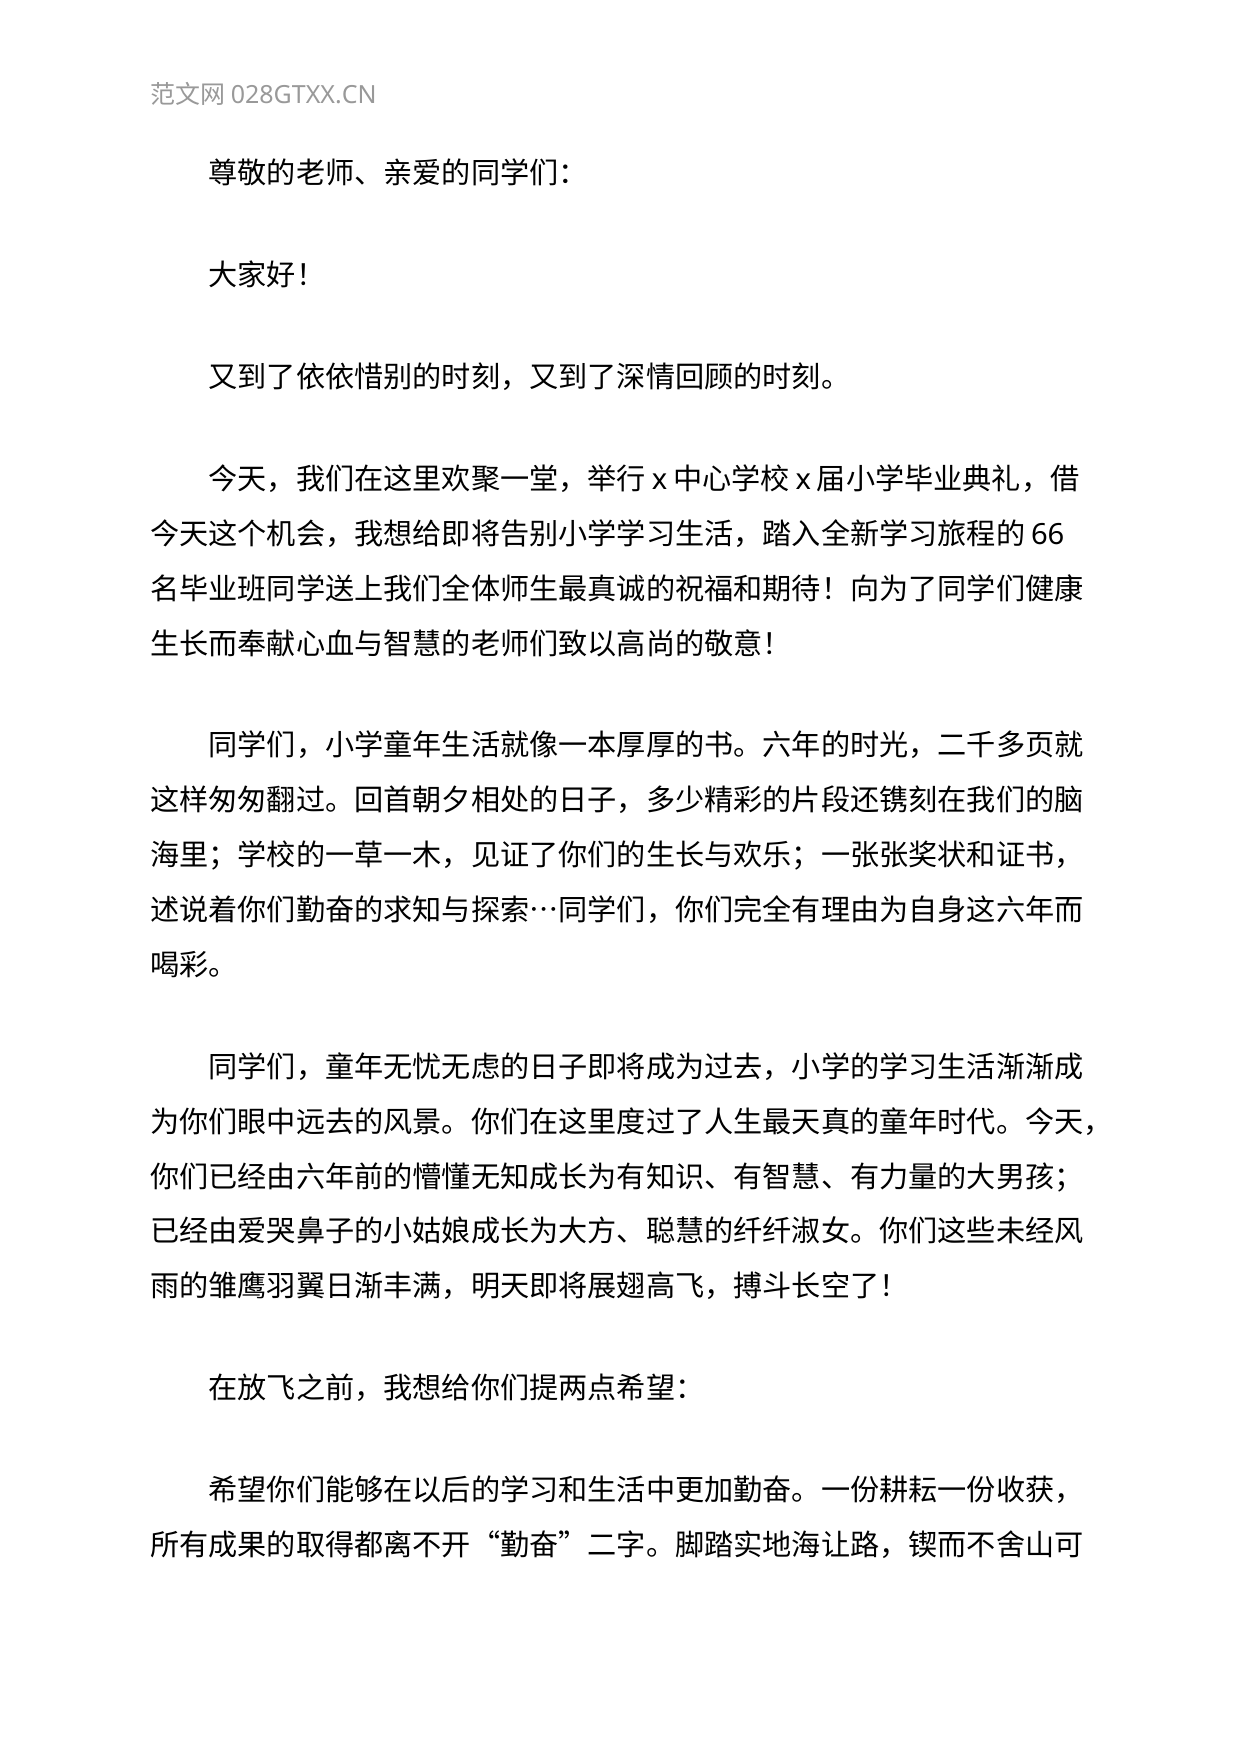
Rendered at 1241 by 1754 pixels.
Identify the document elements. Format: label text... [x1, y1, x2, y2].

text 又到了依依惜别的时刻，又到了深情回顾的时刻。 [150, 353, 1090, 396]
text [150, 1466, 1090, 1564]
text 今天，我们在这里欢聚一堂，举行x中心学校x届小学毕业典礼，借今天这个机会，我想给即将告别小学学习生活，踏入全新学习旅程的66名毕业班同学送上我们全体师生最真诚的祝福和期待！向为了同学们健康生长而奉献心血与智慧的老师们致以高尚的敬意！ [150, 455, 1090, 662]
text 同学们，童年无忧无虑的日子即将成为过去，小学的学习生活渐渐成为你们眼中远去的风景。你们在这里度过了人生最天真的童年时代。今天，你们已经由六年前的懵懂无知成长为有知识、有智慧、有力量的大男孩；已经由爱哭鼻子的小姑娘成长为大方、聪慧的纤纤淑女。你们这些未经风雨的雏鹰羽翼日渐丰满，明天即将展翅高飞，搏斗长空了！ [150, 1043, 1090, 1305]
text 大家好！ [150, 252, 1090, 294]
text 同学们，小学童年生活就像一本厚厚的书。六年的时光，二千多页就这样匆匆翻过。回首朝夕相处的日子，多少精彩的片段还镌刻在我们的脑海里；学校的一草一木，见证了你们的生长与欢乐；一张张奖状和证书，述说着你们勤奋的求知与探索…同学们，你们完全有理由为自身这六年而喝彩。 [150, 722, 1090, 984]
text 在放飞之前，我想给你们提两点希望： [150, 1365, 1090, 1407]
text 尊敬的老师、亲爱的同学们： [150, 150, 1090, 192]
